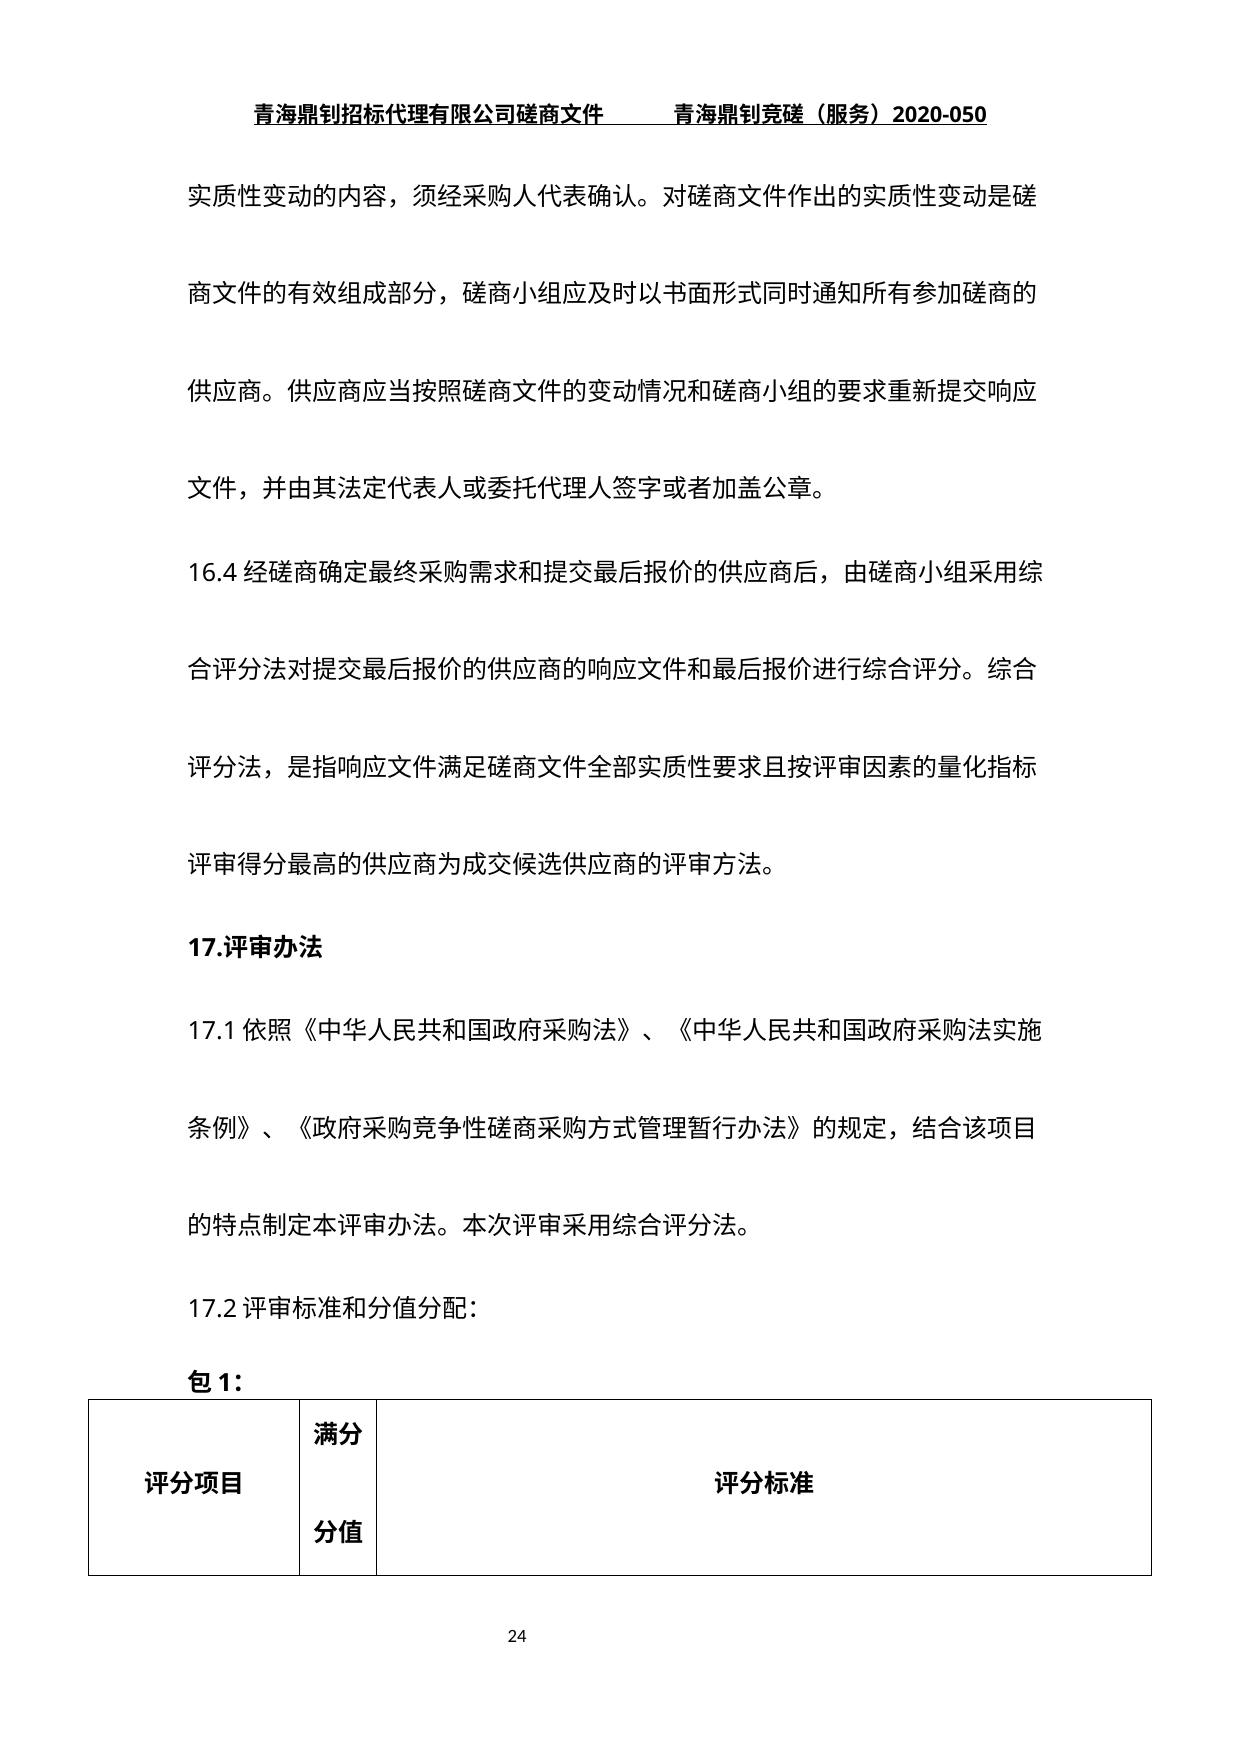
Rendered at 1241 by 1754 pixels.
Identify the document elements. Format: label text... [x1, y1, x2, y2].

text 17.1依照《中华人民共和国政府采购法》、《中华人民共和国政府采购法实施条例》、《政府采购竞争性磋商采购方式管理暂行办法》的规定，结合该项目的特点制定本评审办法。本次评审采用综合评分法。 [187, 996, 1053, 1256]
text 包1： [187, 1358, 1053, 1399]
table_header 评分项目 [89, 1400, 299, 1575]
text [187, 162, 1053, 519]
text 17.评审办法 [187, 913, 1053, 978]
table_header 满分分值 [300, 1400, 376, 1575]
table_header 评分标准 [377, 1400, 1151, 1575]
text 17.2评审标准和分值分配： [187, 1274, 1053, 1339]
text 16.4 经磋商确定最终采购需求和提交最后报价的供应商后，由磋商小组采用综合评分法对提交最后报价的供应商的响应文件和最后报价进行综合评分。综合评分法，是指响应文件满足磋商文件全部实质性要求且按评审因素的量化指标评审得分最高的供应商为成交候选供应商的评审方法。 [187, 538, 1053, 895]
